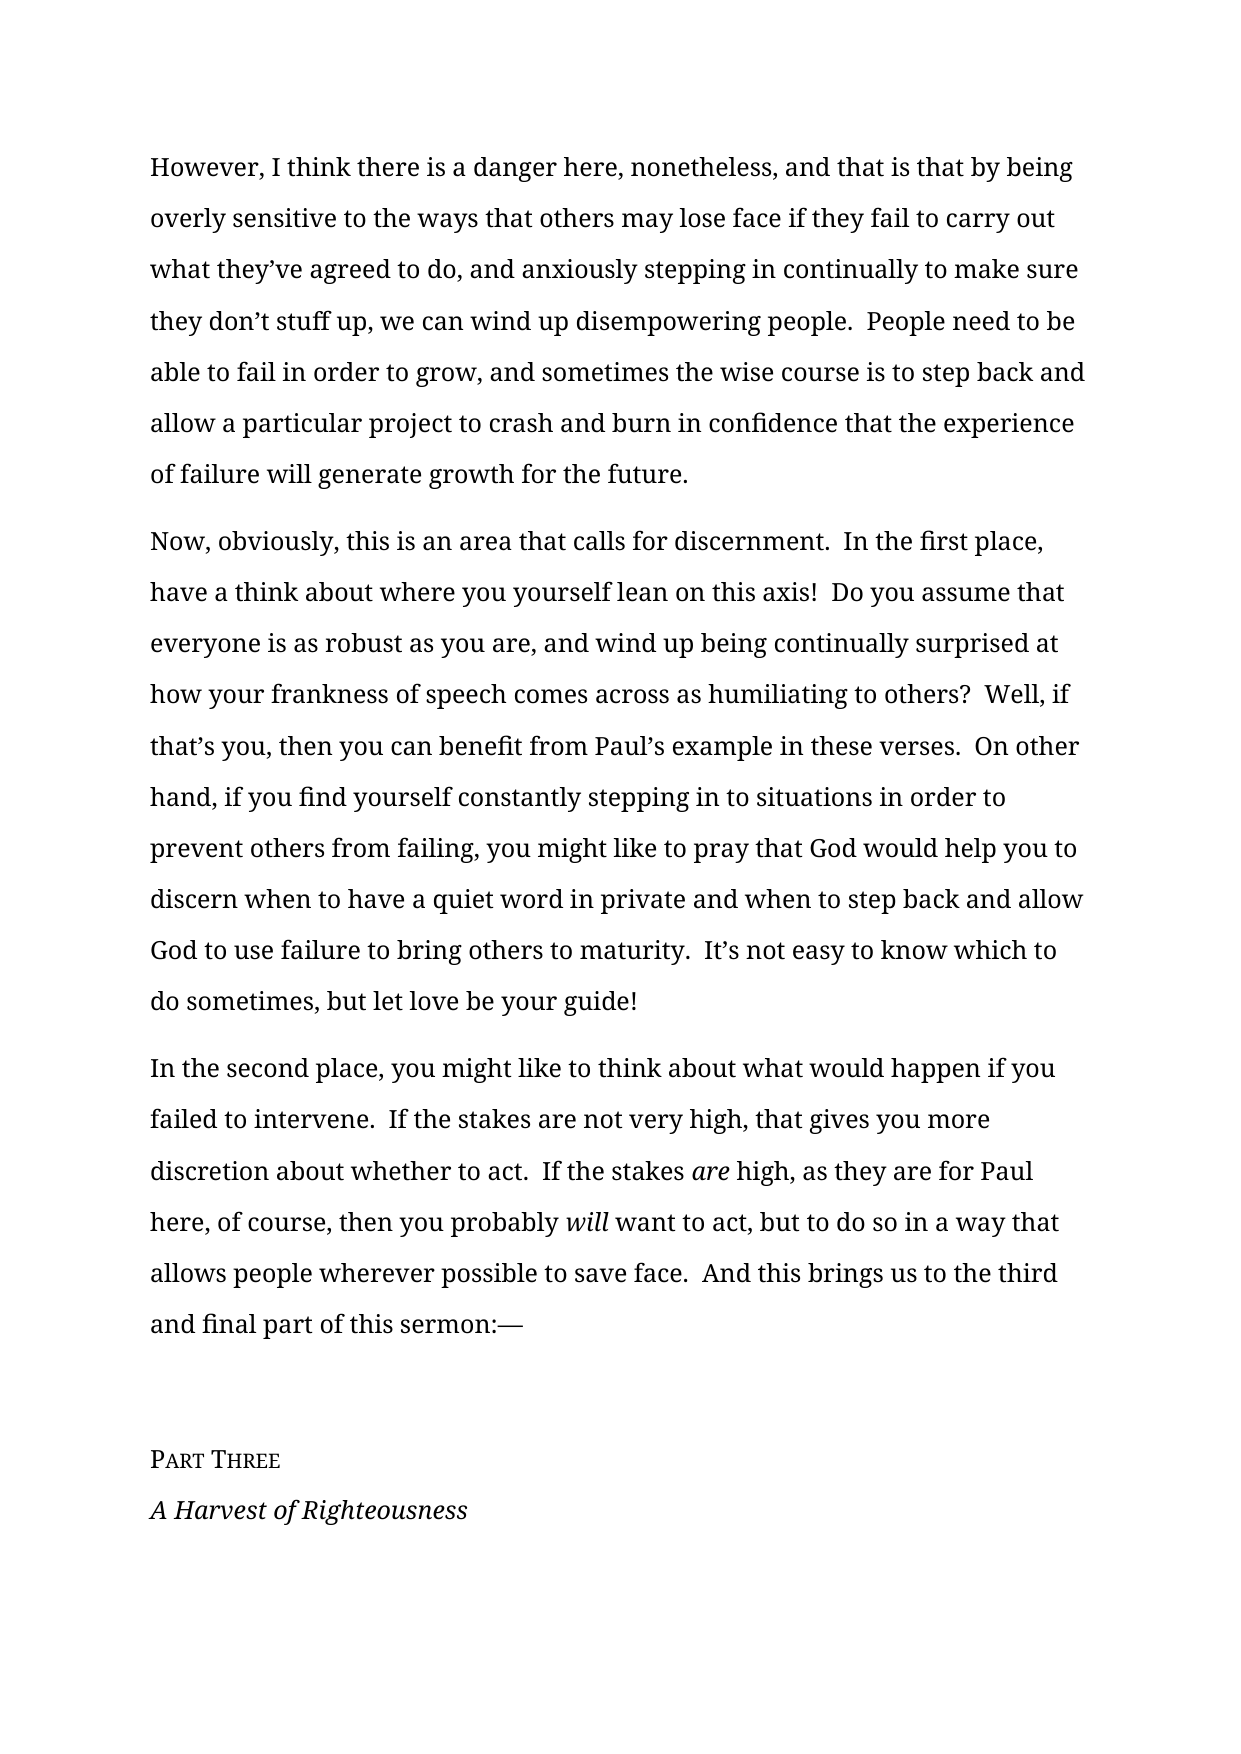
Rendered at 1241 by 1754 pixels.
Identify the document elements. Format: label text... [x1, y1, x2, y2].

text In the second place, you might like to think about what would happen if you failed to intervene. If the stakes are not very high, that gives you more discretion about whether to act. If the stakes are high, as they are for Paul here, of course, then you probably will want to act, but to do so in a way that allows people wherever possible to save face. And this brings us to the third and final part of this sermon:— [150, 1051, 1090, 1340]
text Part Three [150, 1442, 1090, 1476]
text Now, obviously, this is an area that calls for discernment. In the first place, have a think about where you yourself lean on this axis! Do you assume that everyone is as robust as you are, and wind up being continually surprised at how your frankness of speech comes across as humiliating to others? Well, if that’s you, then you can benefit from Paul’s example in these verses. On other hand, if you find yourself constantly stepping in to situations in order to prevent others from failing, you might like to pray that God would help you to discern when to have a quiet word in private and when to step back and allow God to use failure to bring others to maturity. It’s not easy to know which to do sometimes, but let love be your guide! [150, 524, 1090, 1017]
text A Harvest of Righteousness [150, 1493, 1090, 1527]
text However, I think there is a danger here, nonetheless, and that is that by being overly sensitive to the ways that others may lose face if they fail to carry out what they’ve agreed to do, and anxiously stepping in continually to make sure they don’t stuff up, we can wind up disempowering people. People need to be able to fail in order to grow, and sometimes the wise course is to step back and allow a particular project to crash and burn in confidence that the experience of failure will generate growth for the future. [150, 150, 1090, 490]
